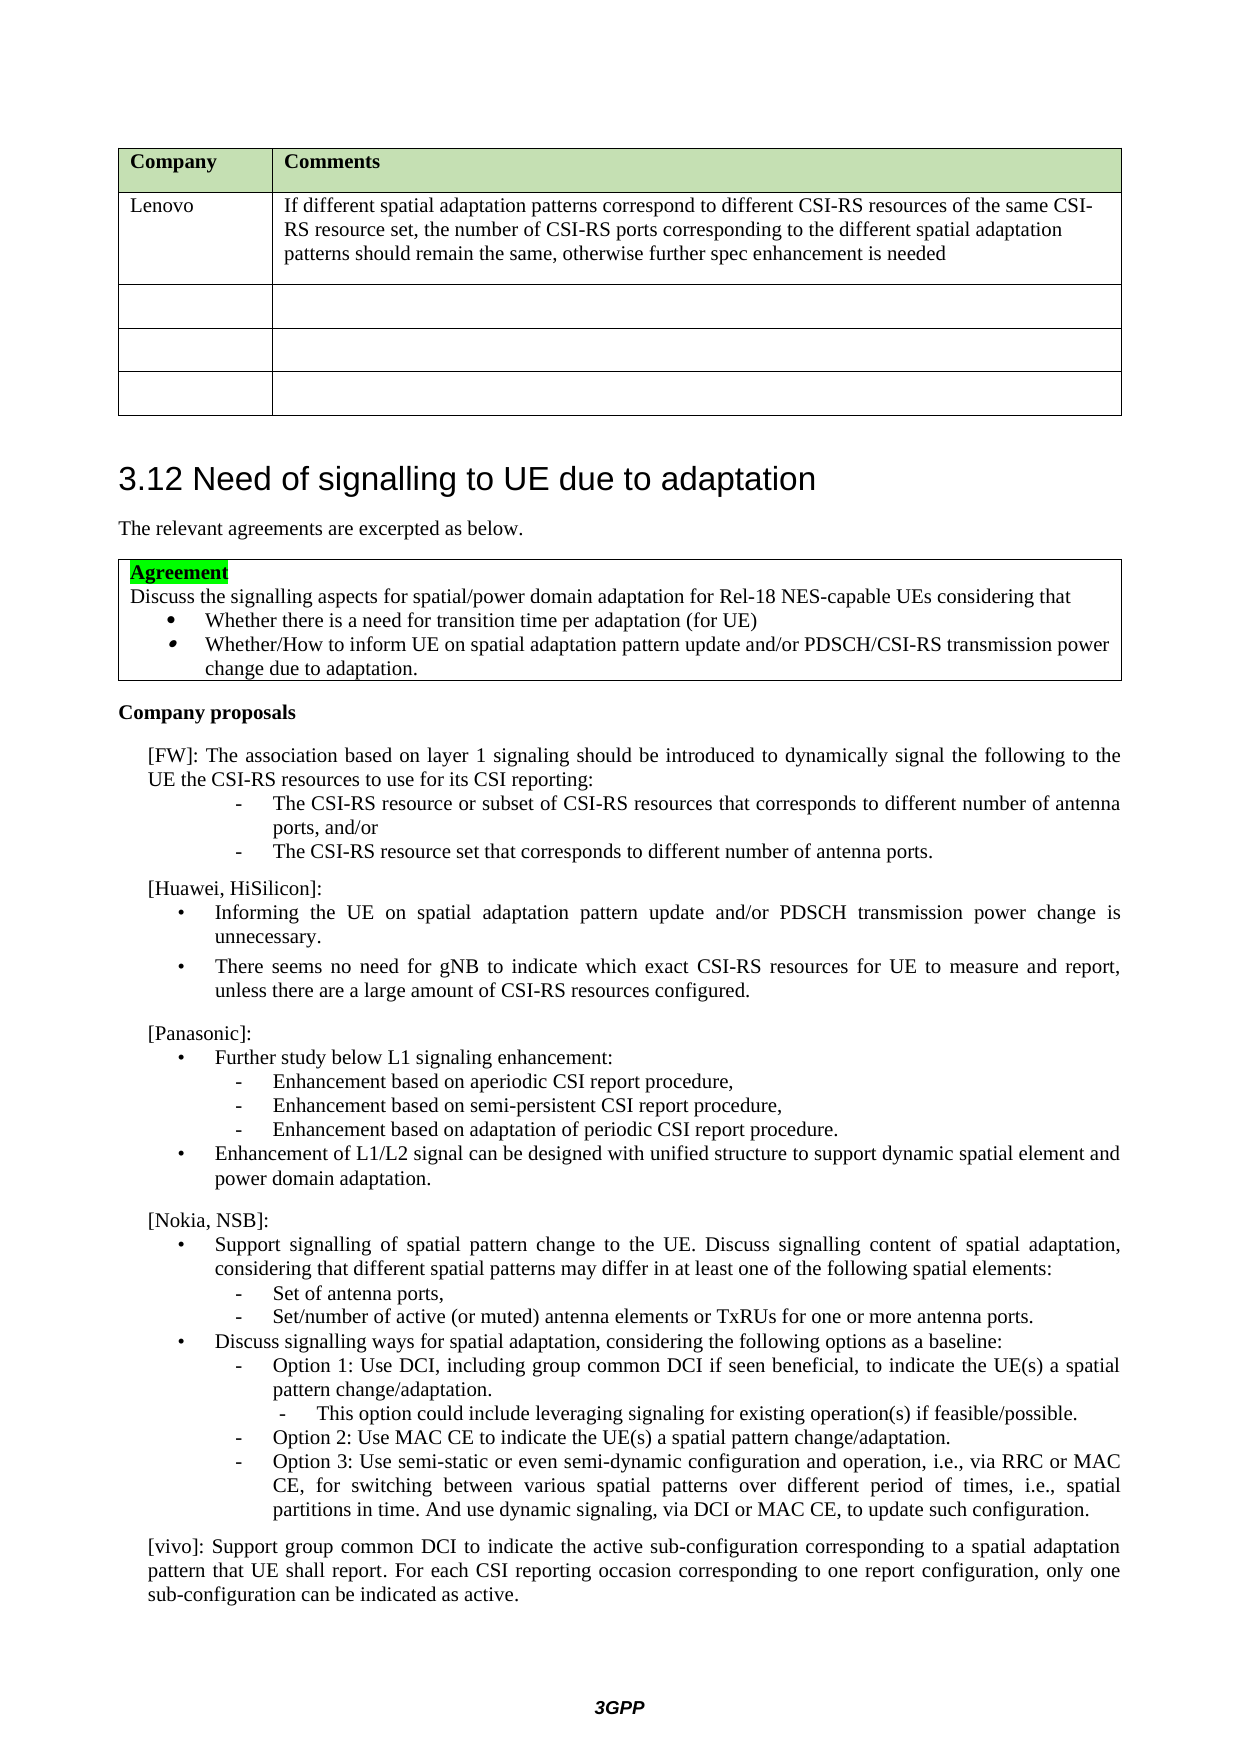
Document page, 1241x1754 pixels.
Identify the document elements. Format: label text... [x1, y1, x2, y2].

table_cell [119, 372, 272, 415]
list Enhancement based on adaptation of periodic CSI report procedure. [235, 1117, 1122, 1141]
list Enhancement based on semi-persistent CSI report procedure, [235, 1093, 1122, 1117]
table_cell [273, 285, 1121, 327]
text Company proposals [118, 700, 1122, 724]
text [Huawei, HiSilicon]: [148, 876, 1122, 900]
list Further study below L1 signaling enhancement: [177, 1045, 1122, 1069]
table_cell [273, 372, 1121, 415]
list Enhancement based on aperiodic CSI report procedure, [235, 1069, 1122, 1093]
list Option 2: Use MAC CE to indicate the UE(s) a spatial pattern change/adaptation. [235, 1425, 1122, 1449]
list Set of antenna ports, [235, 1280, 1122, 1304]
text [Panasonic]: [148, 1021, 1122, 1045]
text The relevant agreements are excerpted as below. [118, 516, 1122, 540]
list Discuss signalling ways for spatial adaptation, considering the following options as a baseline: [177, 1328, 1122, 1353]
text [Nokia, NSB]: [148, 1208, 1122, 1232]
text [vivo]: Support group common DCI to indicate the active sub-configuration corresponding to a spatial adaptation pattern that UE shall report. For each CSI reporting occasion corresponding to one report configuration, only one sub-configuration can be indicated as active. [148, 1533, 1122, 1606]
list Option 3: Use semi-static or even semi-dynamic configuration and operation, i.e., via RRC or MAC CE, for switching between various spatial patterns over different period of times, i.e., spatial partitions in time. And use dynamic signaling, via DCI or MAC CE, to update such configuration. [235, 1449, 1122, 1521]
table_header Agreement Discuss the signalling aspects for spatial/power domain adaptation for Rel-18 NES-capable UEs considering that Whether there is a need for transition time per adaptation (for UE) Whether/How to inform UE on spatial adaptation pattern update and/or PDSCH/CSI-RS transmission power change due to adaptation. [119, 560, 1121, 680]
table_header Company [119, 149, 272, 192]
table_cell [119, 285, 272, 327]
table_cell Lenovo [119, 193, 272, 283]
list This option could include leveraging signaling for existing operation(s) if feasible/possible. [279, 1401, 1122, 1425]
text 3.12 Need of signalling to UE due to adaptation [118, 459, 1122, 497]
list The CSI-RS resource set that corresponds to different number of antenna ports. [235, 839, 1122, 863]
list Option 1: Use DCI, including group common DCI if seen beneficial, to indicate the UE(s) a spatial pattern change/adaptation. [235, 1353, 1122, 1401]
list Informing the UE on spatial adaptation pattern update and/or PDSCH transmission power change is unnecessary. [177, 900, 1122, 948]
table_cell If different spatial adaptation patterns correspond to different CSI-RS resources of the same CSI-RS resource set, the number of CSI-RS ports corresponding to the different spatial adaptation patterns should remain the same, otherwise further spec enhancement is needed [273, 193, 1121, 283]
table_header Comments [273, 149, 1121, 192]
list Support signalling of spatial pattern change to the UE. Discuss signalling content of spatial adaptation, considering that different spatial patterns may differ in at least one of the following spatial elements: [177, 1232, 1122, 1280]
table_cell [273, 329, 1121, 371]
list Set/number of active (or muted) antenna elements or TxRUs for one or more antenna ports. [235, 1304, 1122, 1328]
text [FW]: The association based on layer 1 signaling should be introduced to dynamically signal the following to the UE the CSI-RS resources to use for its CSI reporting: [148, 743, 1122, 791]
list Enhancement of L1/L2 signal can be designed with unified structure to support dynamic spatial element and power domain adaptation. [177, 1141, 1122, 1189]
list There seems no need for gNB to indicate which exact CSI-RS resources for UE to measure and report, unless there are a large amount of CSI-RS resources configured. [177, 954, 1122, 1002]
table_cell [119, 329, 272, 371]
list The CSI-RS resource or subset of CSI-RS resources that corresponds to different number of antenna ports, and/or [235, 791, 1122, 839]
